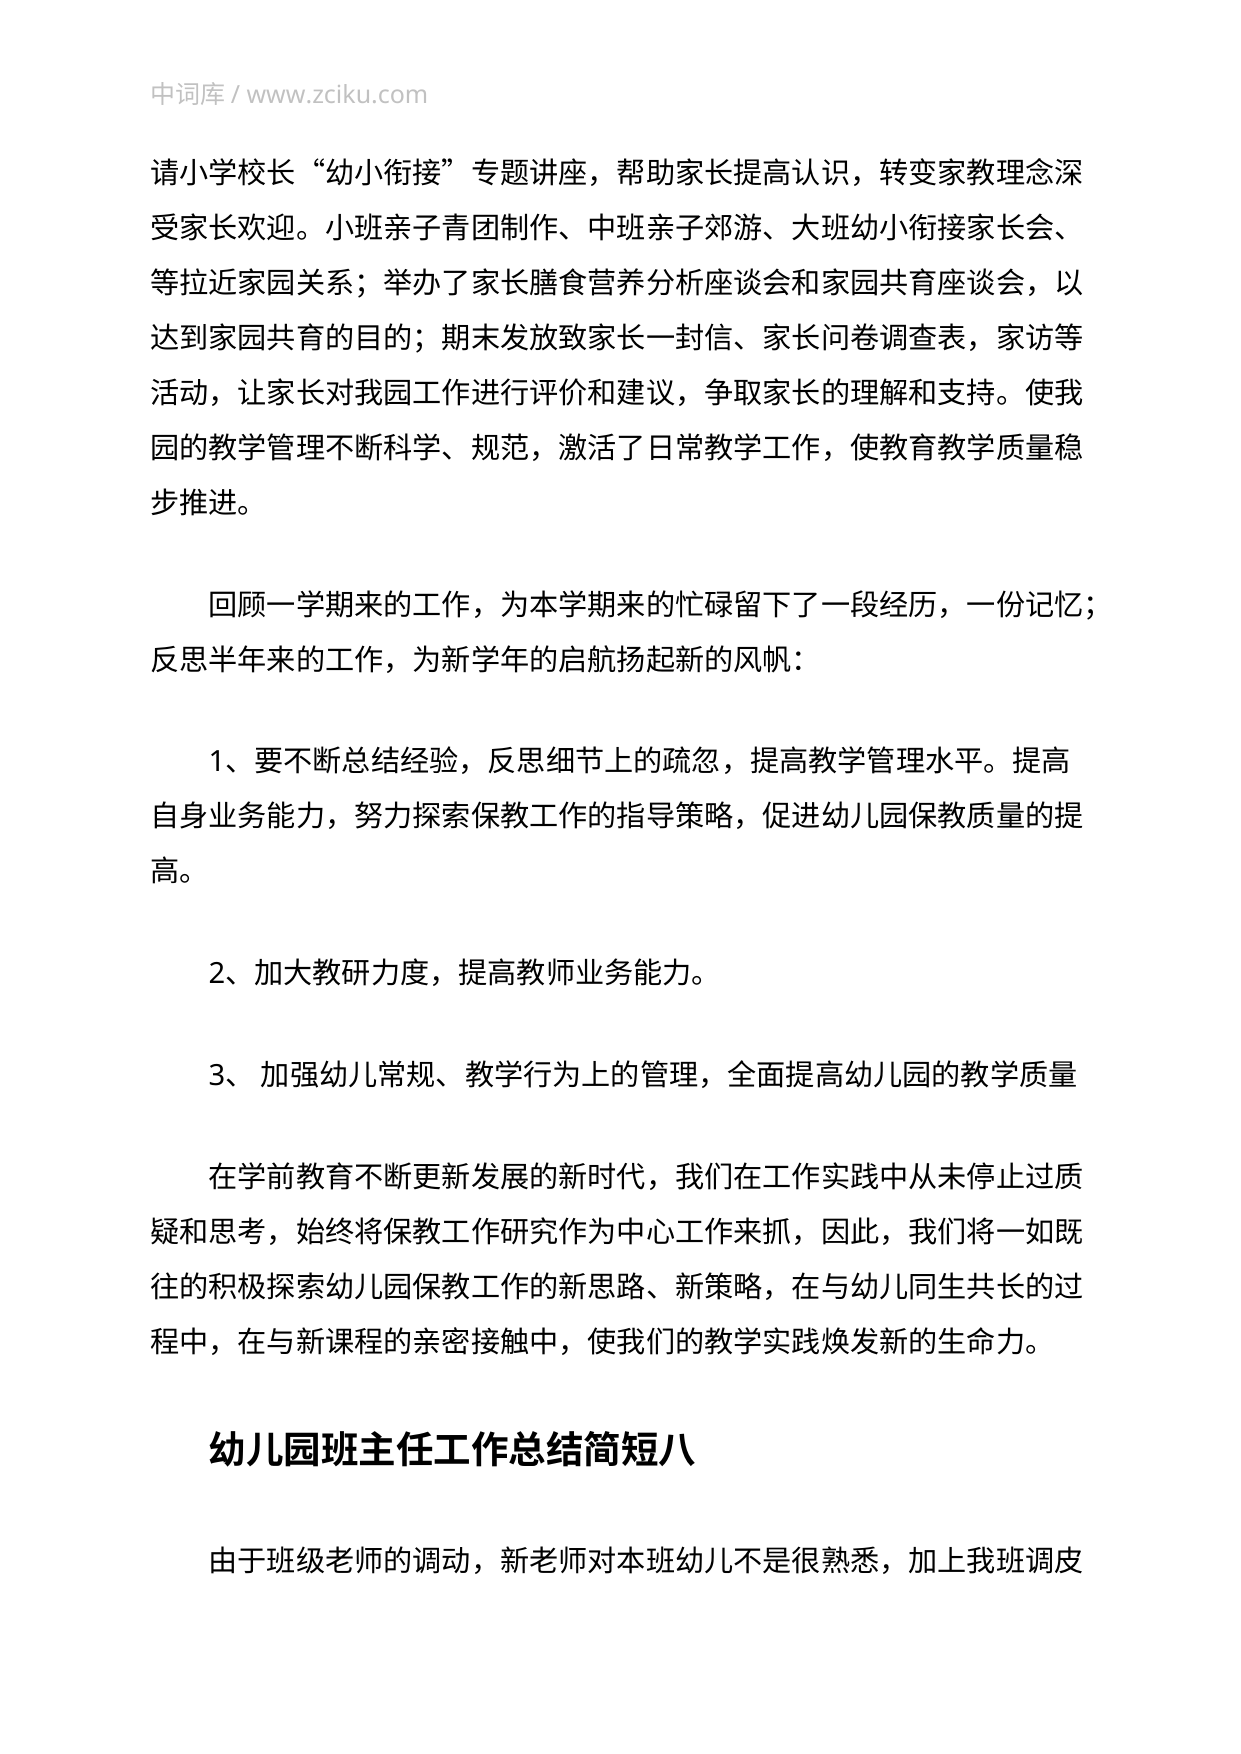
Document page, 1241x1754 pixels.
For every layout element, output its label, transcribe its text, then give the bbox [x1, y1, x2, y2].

text 1、要不断总结经验，反思细节上的疏忽，提高教学管理水平。提高自身业务能力，努力探索保教工作的指导策略，促进幼儿园保教质量的提高。 [150, 738, 1090, 890]
text 在学前教育不断更新发展的新时代，我们在工作实践中从未停止过质疑和思考，始终将保教工作研究作为中心工作来抓，因此，我们将一如既往的积极探索幼儿园保教工作的新思路、新策略，在与幼儿同生共长的过程中，在与新课程的亲密接触中，使我们的教学实践焕发新的生命力。 [150, 1153, 1090, 1360]
text 2、加大教研力度，提高教师业务能力。 [150, 949, 1090, 992]
text 3、 加强幼儿常规、教学行为上的管理，全面提高幼儿园的教学质量 [150, 1051, 1090, 1094]
text 回顾一学期来的工作，为本学期来的忙碌留下了一段经历，一份记忆；反思半年来的工作，为新学年的启航扬起新的风帆： [150, 581, 1090, 678]
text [150, 150, 1090, 522]
text 幼儿园班主任工作总结简短八 [150, 1420, 1090, 1474]
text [150, 1537, 1090, 1579]
